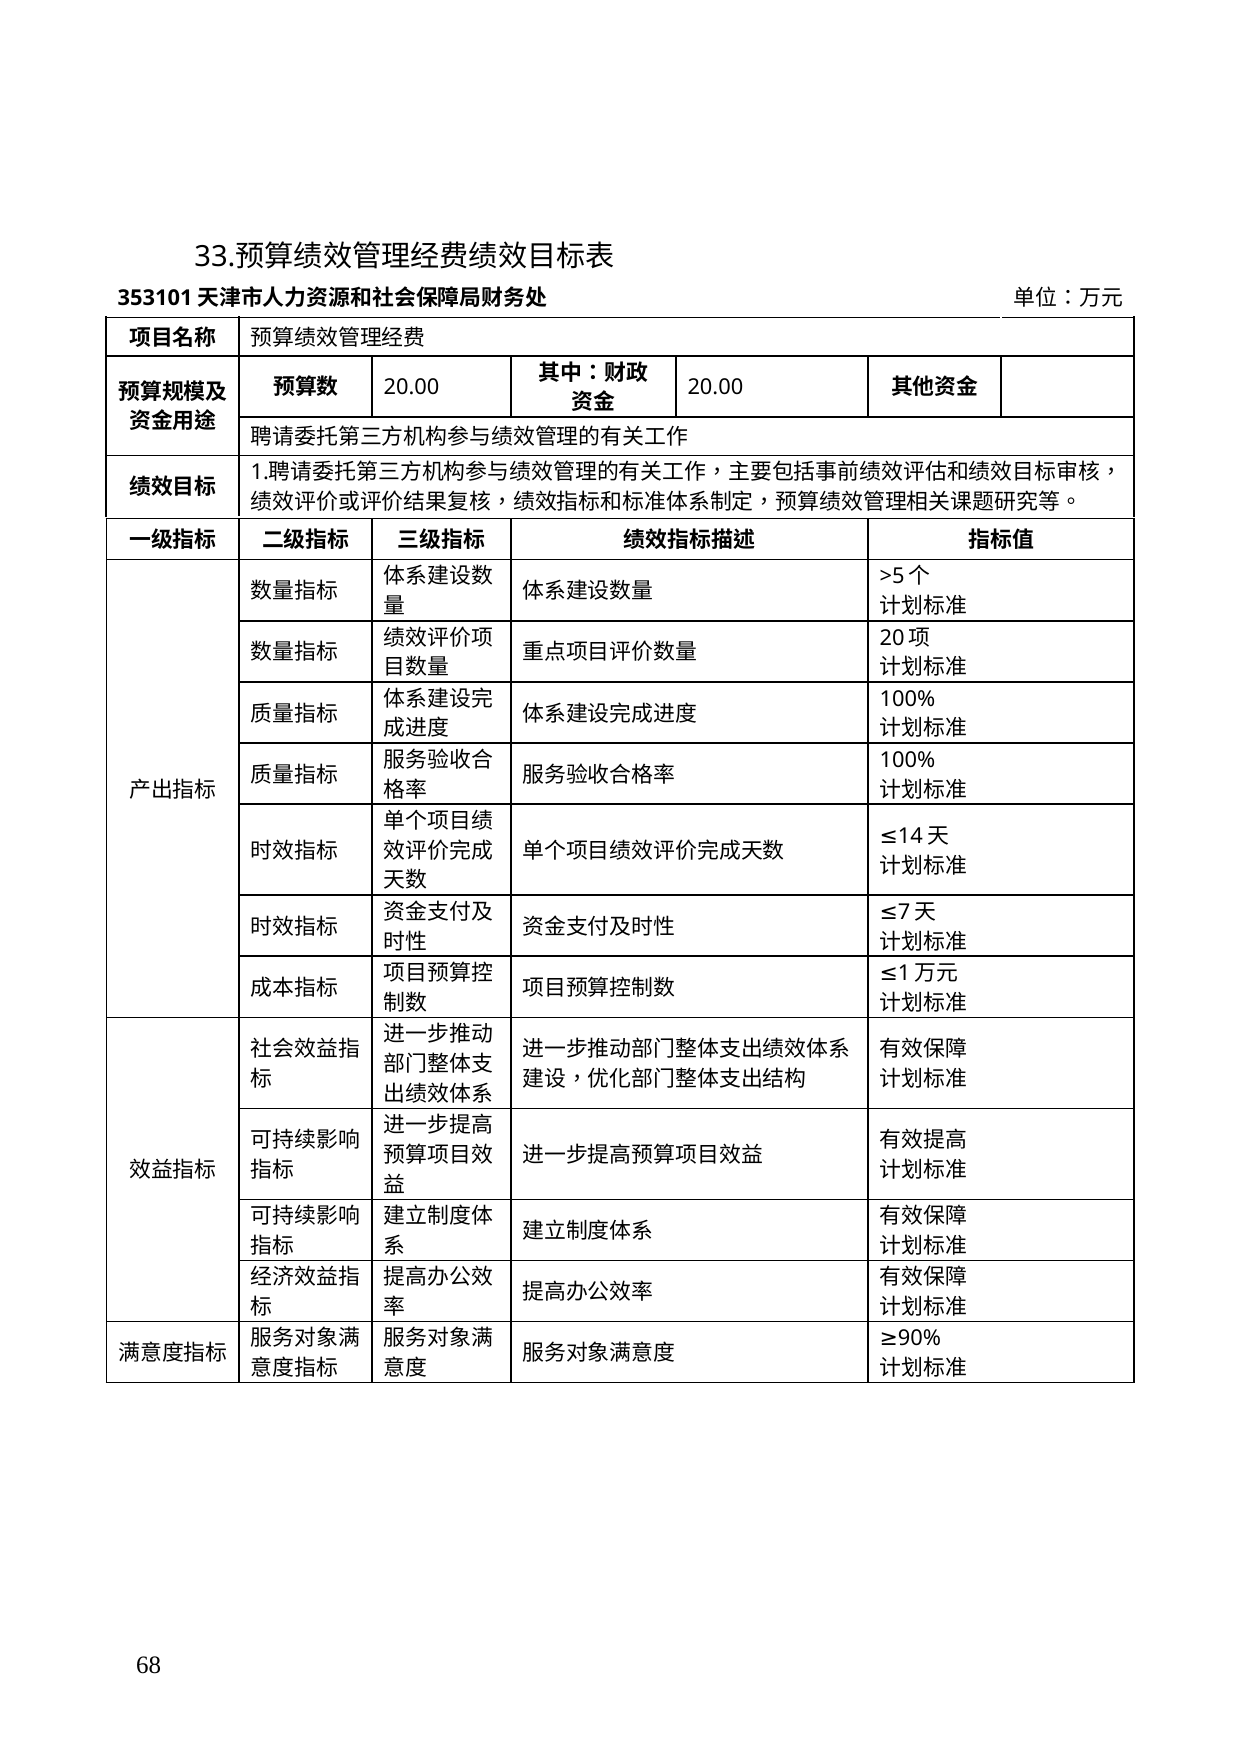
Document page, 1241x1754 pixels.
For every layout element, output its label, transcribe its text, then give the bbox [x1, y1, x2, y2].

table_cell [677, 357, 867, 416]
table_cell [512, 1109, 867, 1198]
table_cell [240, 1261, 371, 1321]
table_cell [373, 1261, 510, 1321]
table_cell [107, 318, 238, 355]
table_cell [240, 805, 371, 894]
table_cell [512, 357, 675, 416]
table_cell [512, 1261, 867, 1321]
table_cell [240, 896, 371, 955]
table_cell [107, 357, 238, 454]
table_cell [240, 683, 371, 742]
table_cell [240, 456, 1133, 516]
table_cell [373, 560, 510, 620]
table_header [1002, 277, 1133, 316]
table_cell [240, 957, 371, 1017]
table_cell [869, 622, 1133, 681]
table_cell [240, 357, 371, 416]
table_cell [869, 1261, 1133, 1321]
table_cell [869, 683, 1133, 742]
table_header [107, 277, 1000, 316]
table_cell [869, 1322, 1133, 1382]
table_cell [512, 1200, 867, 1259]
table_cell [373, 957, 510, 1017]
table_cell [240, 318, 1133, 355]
text 33.预算绩效管理经费绩效目标表 [136, 235, 1104, 275]
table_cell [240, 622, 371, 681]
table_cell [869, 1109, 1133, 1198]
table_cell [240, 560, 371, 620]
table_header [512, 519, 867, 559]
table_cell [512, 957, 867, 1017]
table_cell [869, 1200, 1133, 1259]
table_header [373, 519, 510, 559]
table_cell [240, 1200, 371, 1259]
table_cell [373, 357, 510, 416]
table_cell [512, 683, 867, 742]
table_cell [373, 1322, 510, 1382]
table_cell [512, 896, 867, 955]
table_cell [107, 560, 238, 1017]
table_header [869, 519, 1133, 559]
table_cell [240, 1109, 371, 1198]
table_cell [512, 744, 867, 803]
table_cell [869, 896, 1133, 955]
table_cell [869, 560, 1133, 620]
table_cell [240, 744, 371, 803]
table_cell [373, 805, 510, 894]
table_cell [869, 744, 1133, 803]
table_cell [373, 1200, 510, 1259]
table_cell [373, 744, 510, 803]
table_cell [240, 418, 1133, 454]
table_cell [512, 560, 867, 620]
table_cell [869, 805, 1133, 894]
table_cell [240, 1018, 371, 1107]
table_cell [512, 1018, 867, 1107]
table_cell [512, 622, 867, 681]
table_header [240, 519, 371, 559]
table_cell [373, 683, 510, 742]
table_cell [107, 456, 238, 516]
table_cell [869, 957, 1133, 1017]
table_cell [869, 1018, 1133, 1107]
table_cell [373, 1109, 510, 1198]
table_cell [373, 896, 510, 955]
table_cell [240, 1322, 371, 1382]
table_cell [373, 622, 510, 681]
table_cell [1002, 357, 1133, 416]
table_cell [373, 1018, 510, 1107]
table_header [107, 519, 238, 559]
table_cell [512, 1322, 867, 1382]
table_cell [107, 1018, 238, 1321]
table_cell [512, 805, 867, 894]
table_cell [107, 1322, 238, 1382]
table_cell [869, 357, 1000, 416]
